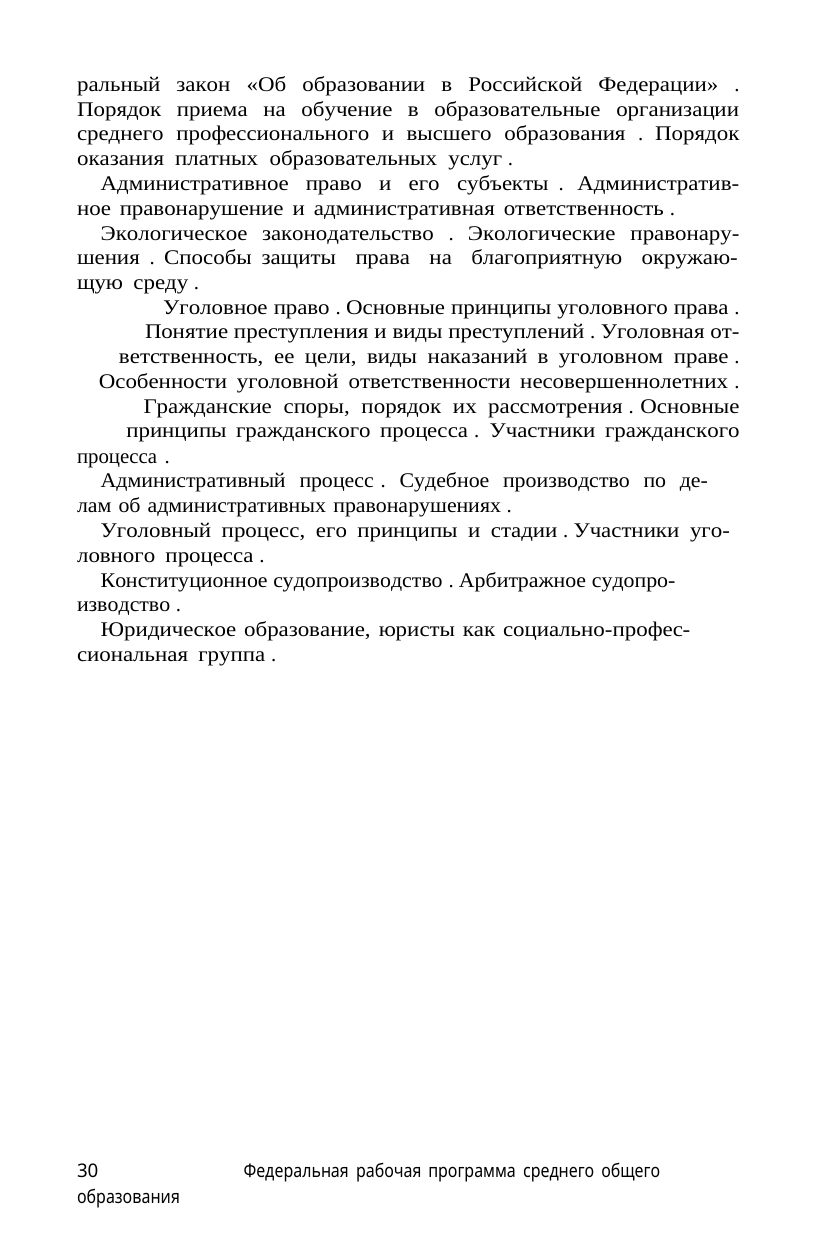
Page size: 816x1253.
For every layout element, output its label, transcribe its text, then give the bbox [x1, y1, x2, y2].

text Экологическое законодательство . Экологические правонару- шения . Способы защиты права на благоприятную окружаю- щую среду . [77, 221, 739, 294]
text ральный закон «Об образовании в Российской Федерации» . Порядок приема на обучение в образовательные организации среднего профессионального и высшего образования . Порядок оказания платных образовательных услуг . [77, 72, 739, 170]
text Уголовный процесс, его принципы и стадии . Участники уго- ловного процесса . [77, 518, 751, 567]
text Конституционное судопроизводство . Арбитражное судопро- изводство . [77, 567, 751, 616]
text процесса . [77, 443, 751, 468]
text Уголовное право . Основные принципы уголовного права . Понятие преступления и виды преступлений . Уголовная от- ветственность, ее цели, виды наказаний в уголовном праве . Особенности уголовной ответственности несовершеннолетних . Гражданские споры, порядок их рассмотрения . Основные принципы гражданского процесса . Участники гражданского [77, 295, 739, 442]
text Административное право и его субъекты . Административ- ное правонарушение и административная ответственность . [77, 171, 739, 220]
text Юридическое образование, юристы как социально-профес- сиональная группа . [77, 617, 751, 666]
text 30 Федеральная рабочая программа среднего общего образования [77, 1157, 751, 1208]
text Административный процесс . Судебное производство по де- лам об административных правонарушениях . [77, 468, 740, 517]
